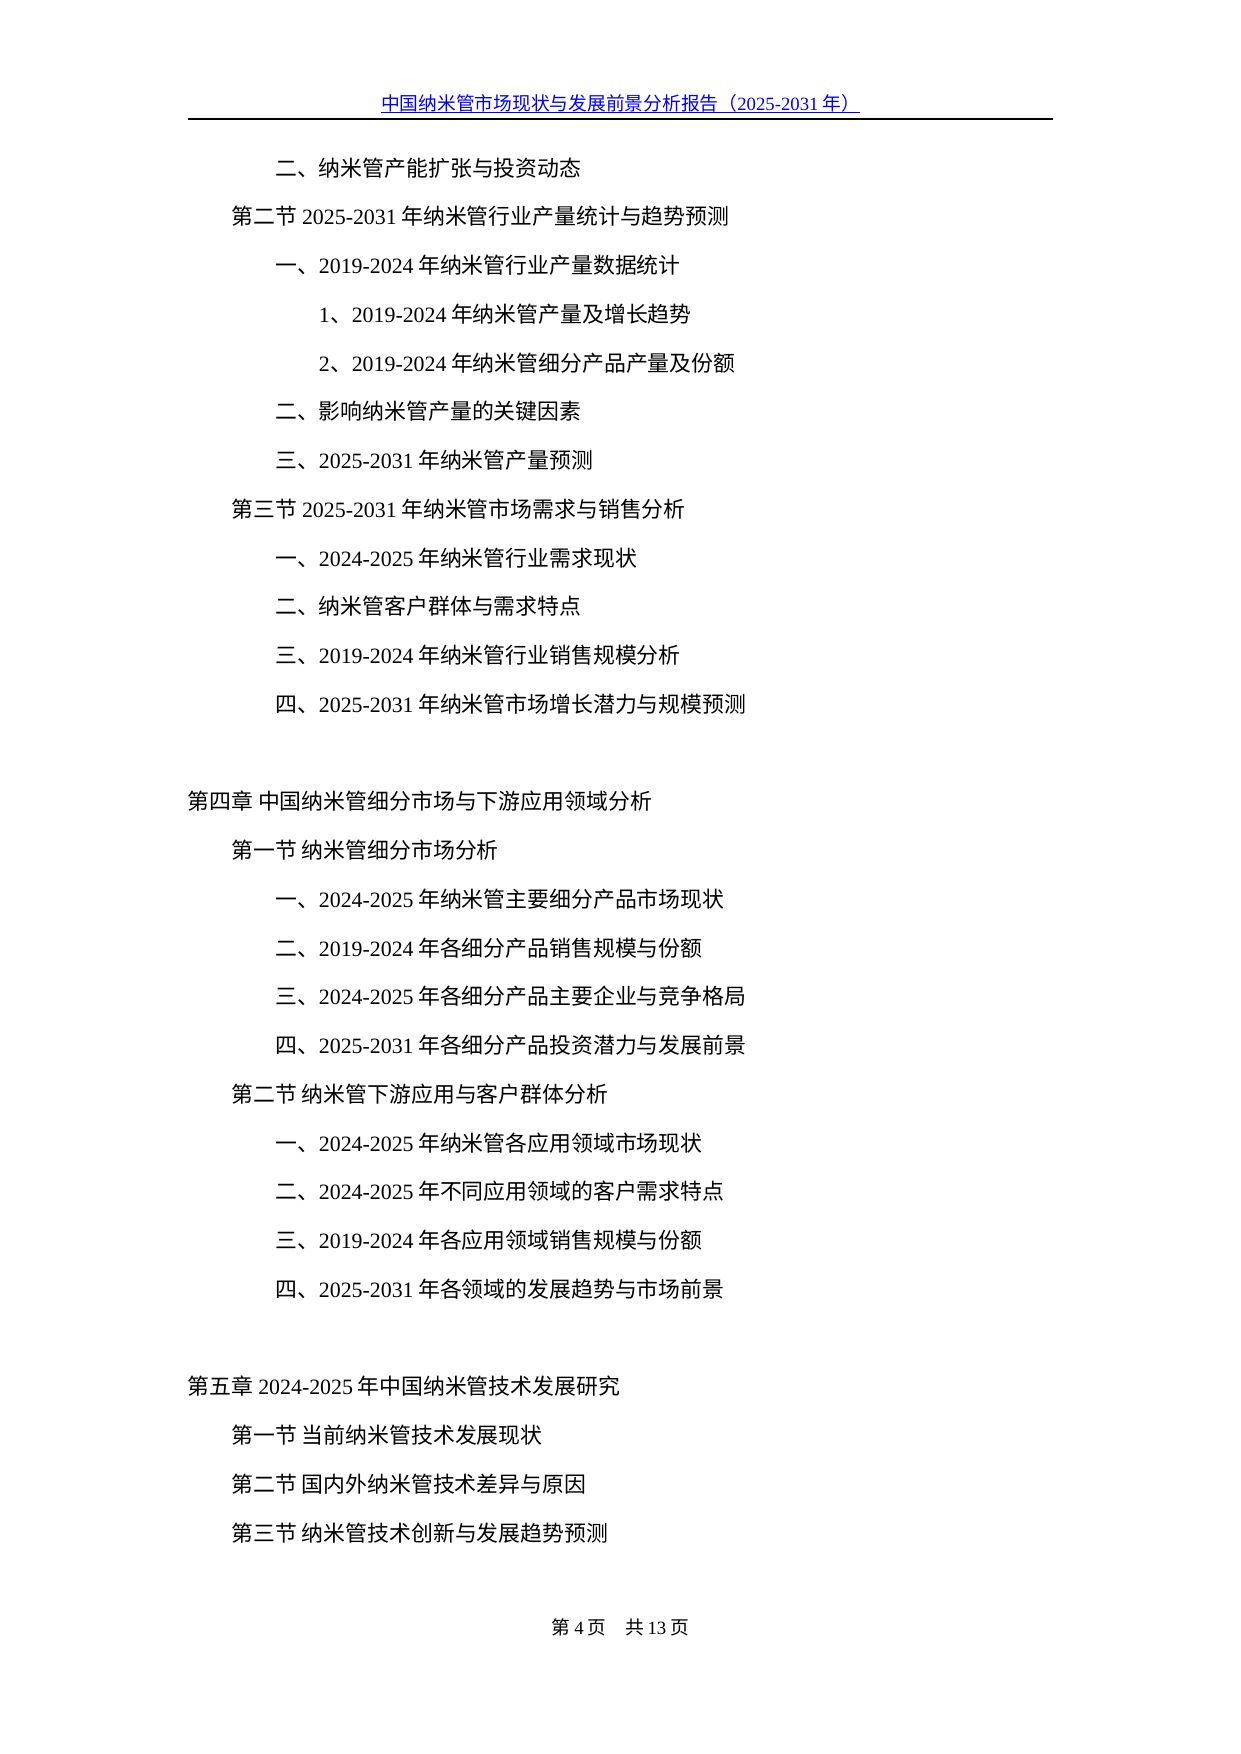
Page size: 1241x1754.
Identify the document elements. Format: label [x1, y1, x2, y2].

text [187, 150, 1053, 1548]
